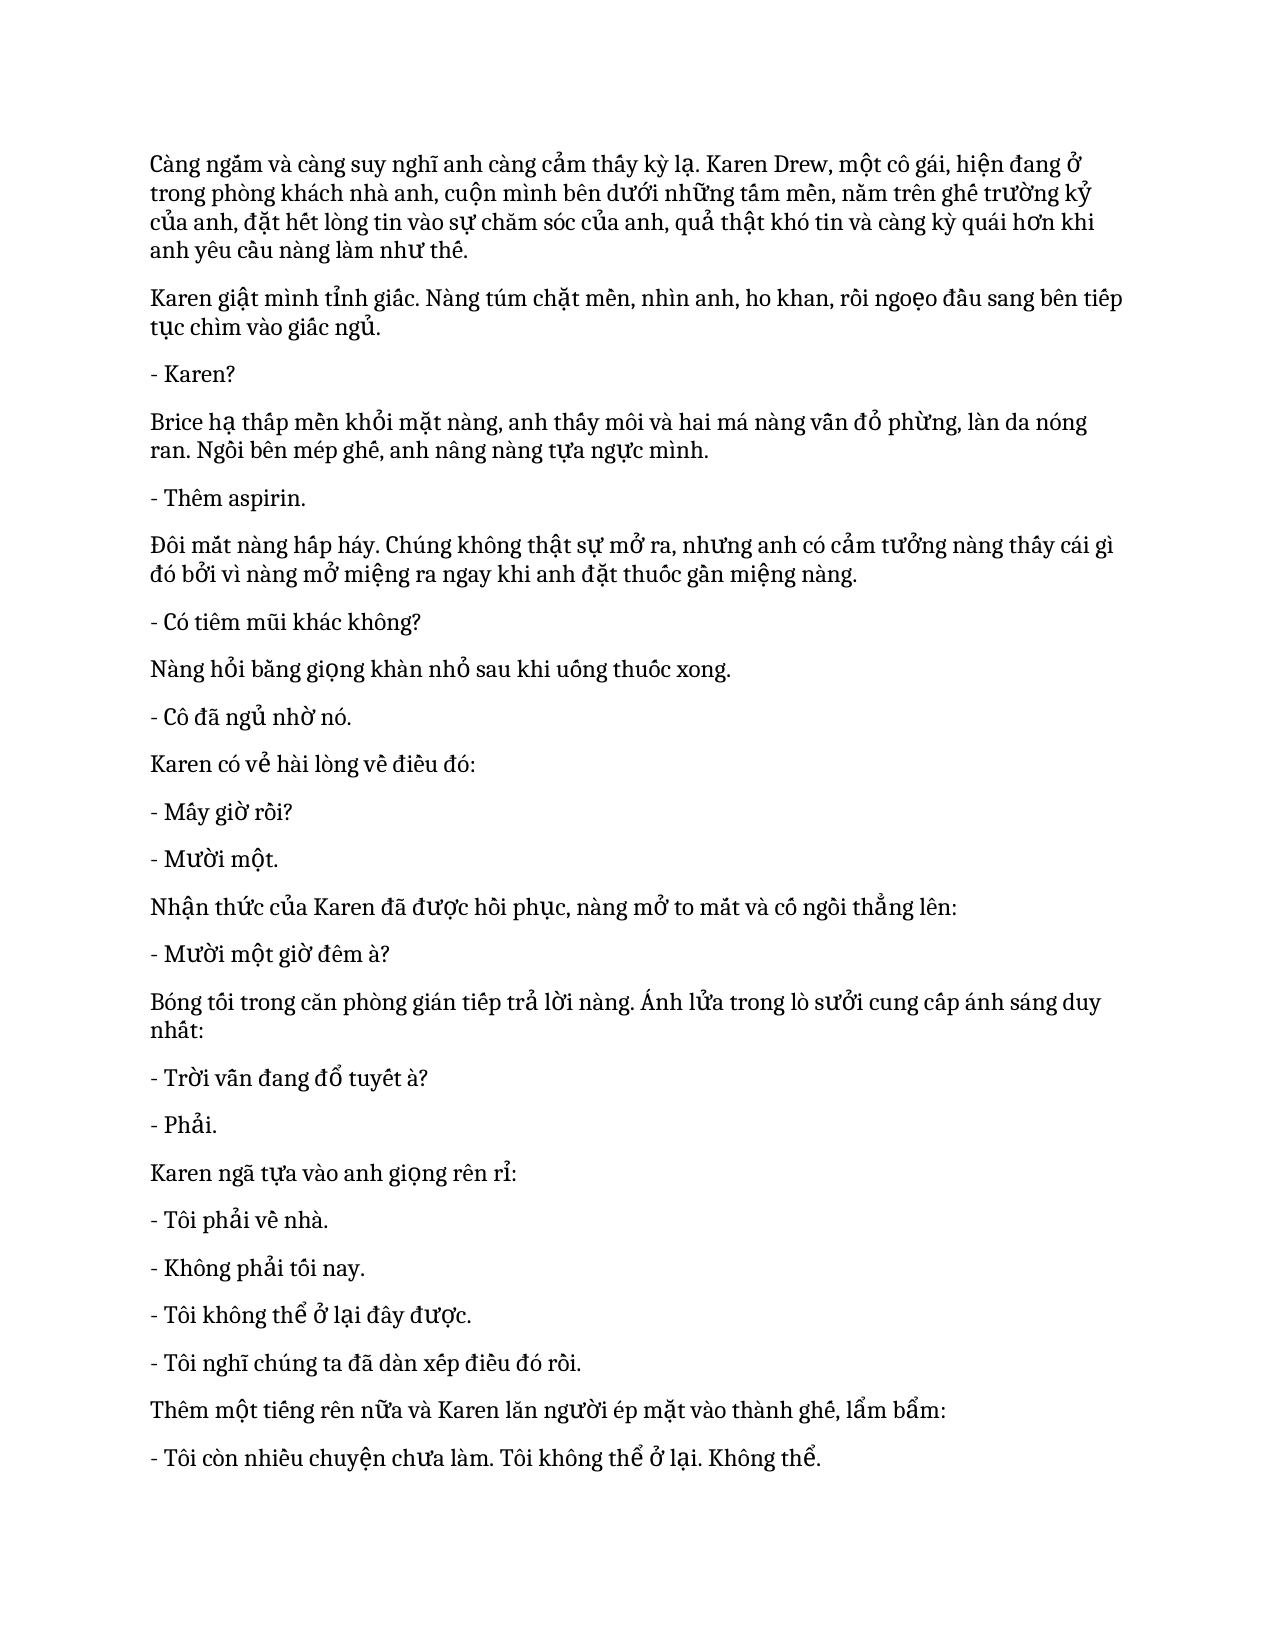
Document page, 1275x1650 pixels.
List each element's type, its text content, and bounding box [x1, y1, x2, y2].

text - Tôi nghĩ chúng ta đã dàn xếp điều đó rồi. [150, 1349, 1125, 1377]
text Brice hạ thấp mền khỏi mặt nàng, anh thấy môi và hai má nàng vẫn đỏ phừng, làn da nóng ran. Ngồi bên mép ghế, anh nâng nàng tựa ngực mình. [150, 407, 1125, 465]
text - Tôi còn nhiều chuyện chưa làm. Tôi không thể ở lại. Không thể. [150, 1444, 1125, 1472]
text Karen ngã tựa vào anh giọng rên rỉ: [150, 1159, 1125, 1187]
text - Cô đã ngủ nhờ nó. [150, 702, 1125, 731]
text - Mấy giờ rồi? [150, 797, 1125, 826]
text Thêm một tiếng rên nữa và Karen lăn người ép mặt vào thành ghế, lẩm bẩm: [150, 1396, 1125, 1425]
text Đôi mắt nàng hấp háy. Chúng không thật sự mở ra, nhưng anh có cảm tưởng nàng thấy cái gì đó bởi vì nàng mở miệng ra ngay khi anh đặt thuốc gần miệng nàng. [150, 531, 1125, 589]
text - Tôi không thể ở lại đây được. [150, 1301, 1125, 1330]
text - Thêm aspirin. [150, 484, 1125, 512]
text - Mười một giờ đêm à? [150, 940, 1125, 969]
text Nàng hỏi bằng giọng khàn nhỏ sau khi uống thuốc xong. [150, 655, 1125, 684]
text - Có tiêm mũi khác không? [150, 607, 1125, 636]
text - Trời vẫn đang đổ tuyết à? [150, 1064, 1125, 1092]
text Càng ngắm và càng suy nghĩ anh càng cảm thấy kỳ lạ. Karen Drew, một cô gái, hiện đang ở trong phòng khách nhà anh, cuộn mình bên dưới những tấm mền, nằm trên ghế trường kỷ của anh, đặt hết lòng tin vào sự chăm sóc của anh, quả thật khó tin và càng kỳ quái hơn khi anh yêu cầu nàng làm như thế. [150, 150, 1125, 265]
text - Tôi phải về nhà. [150, 1206, 1125, 1235]
text - Karen? [150, 360, 1125, 389]
text Bóng tối trong căn phòng gián tiếp trả lời nàng. Ánh lửa trong lò sưởi cung cấp ánh sáng duy nhất: [150, 987, 1125, 1045]
text Karen có vẻ hài lòng về điều đó: [150, 750, 1125, 779]
text Karen giật mình tỉnh giấc. Nàng túm chặt mền, nhìn anh, ho khan, rồi ngoẹo đầu sang bên tiếp tục chìm vào giấc ngủ. [150, 284, 1125, 341]
text - Phải. [150, 1111, 1125, 1140]
text - Mười một. [150, 845, 1125, 874]
text - Không phải tối nay. [150, 1254, 1125, 1282]
text Nhận thức của Karen đã được hồi phục, nàng mở to mắt và cố ngồi thẳng lên: [150, 892, 1125, 921]
